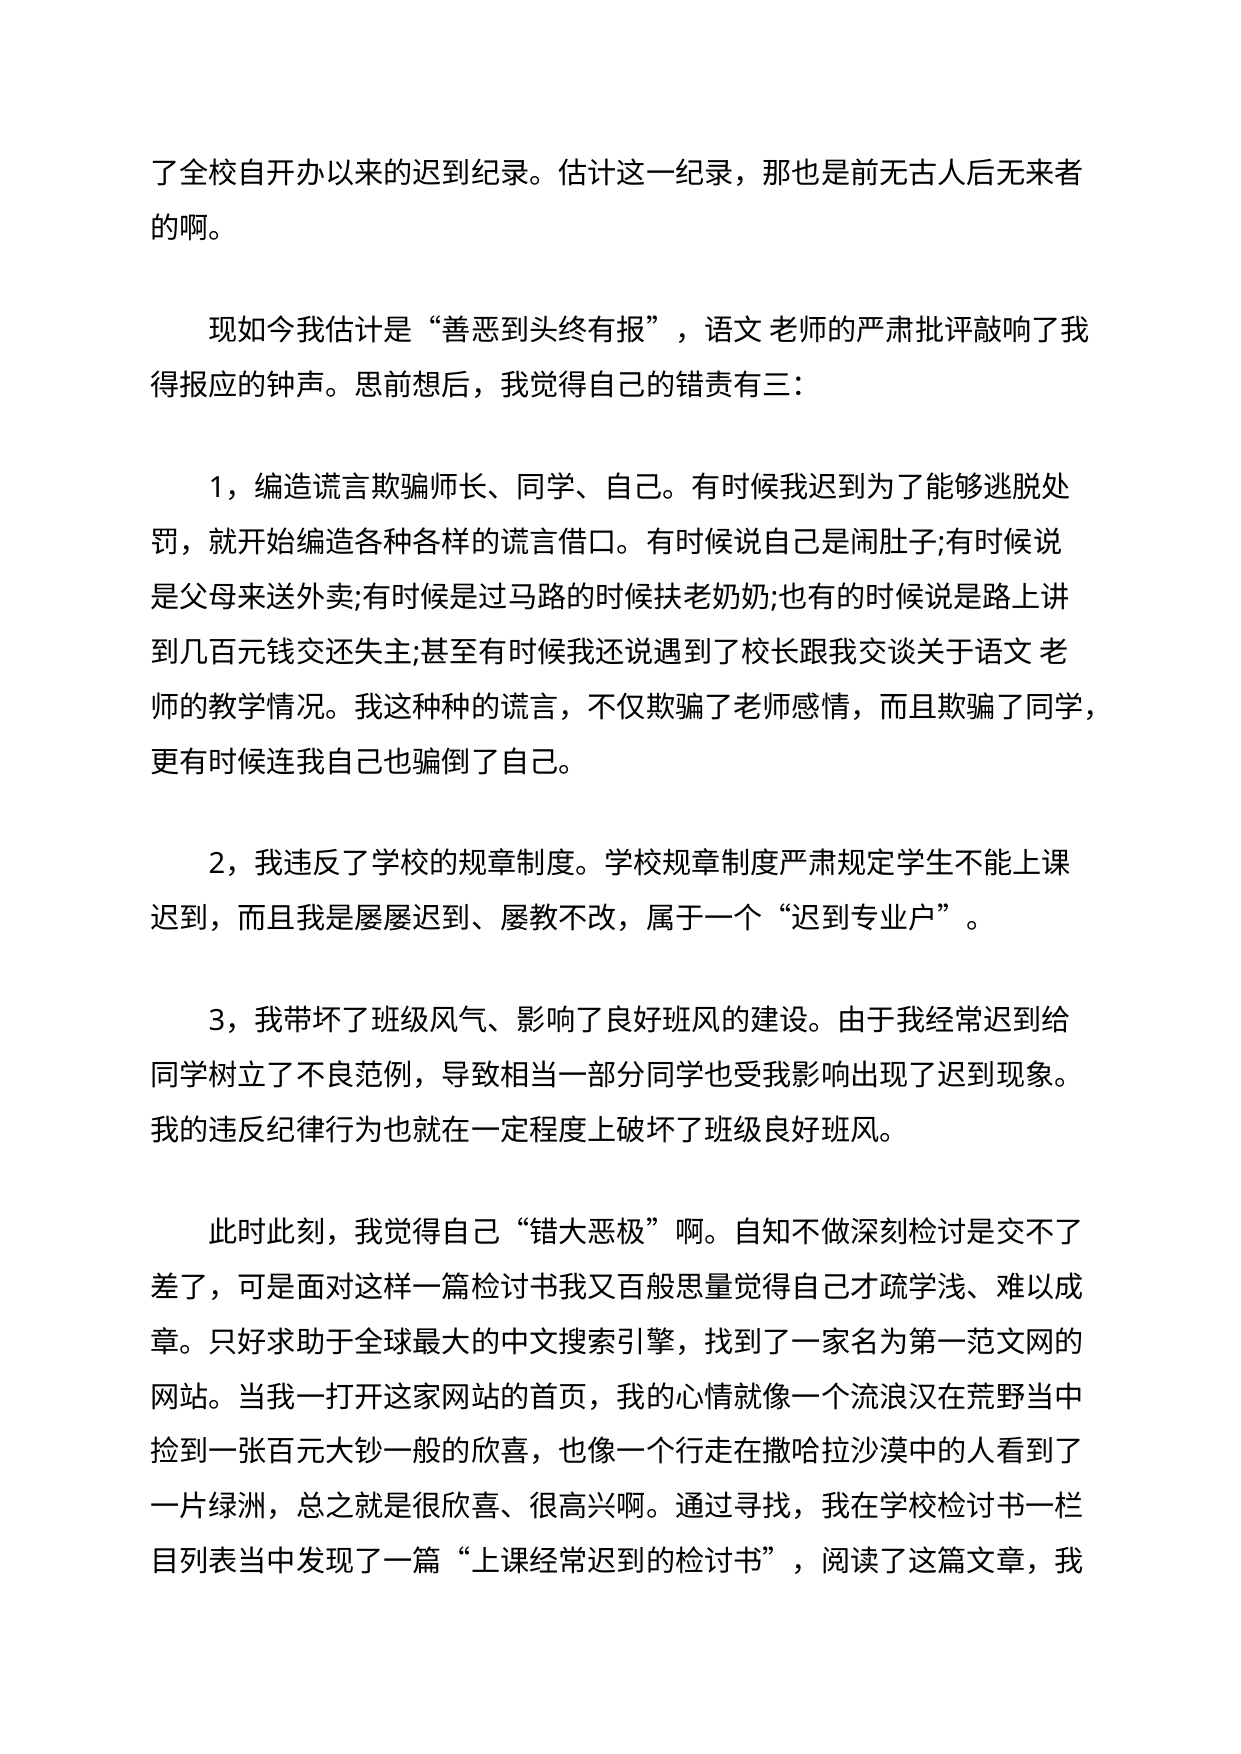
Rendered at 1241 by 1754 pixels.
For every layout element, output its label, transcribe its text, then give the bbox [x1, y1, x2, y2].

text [150, 1208, 1090, 1580]
text 现如今我估计是“善恶到头终有报”，语文 老师的严肃批评敲响了我得报应的钟声。思前想后，我觉得自己的错责有三： [150, 307, 1090, 404]
text 3，我带坏了班级风气、影响了良好班风的建设。由于我经常迟到给同学树立了不良范例，导致相当一部分同学也受我影响出现了迟到现象。我的违反纪律行为也就在一定程度上破坏了班级良好班风。 [150, 997, 1090, 1149]
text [150, 150, 1090, 247]
text 1，编造谎言欺骗师长、同学、自己。有时候我迟到为了能够逃脱处罚，就开始编造各种各样的谎言借口。有时候说自己是闹肚子;有时候说是父母来送外卖;有时候是过马路的时候扶老奶奶;也有的时候说是路上讲到几百元钱交还失主;甚至有时候我还说遇到了校长跟我交谈关于语文 老师的教学情况。我这种种的谎言，不仅欺骗了老师感情，而且欺骗了同学，更有时候连我自己也骗倒了自己。 [150, 463, 1090, 781]
text 2，我违反了学校的规章制度。学校规章制度严肃规定学生不能上课迟到，而且我是屡屡迟到、屡教不改，属于一个“迟到专业户”。 [150, 840, 1090, 937]
